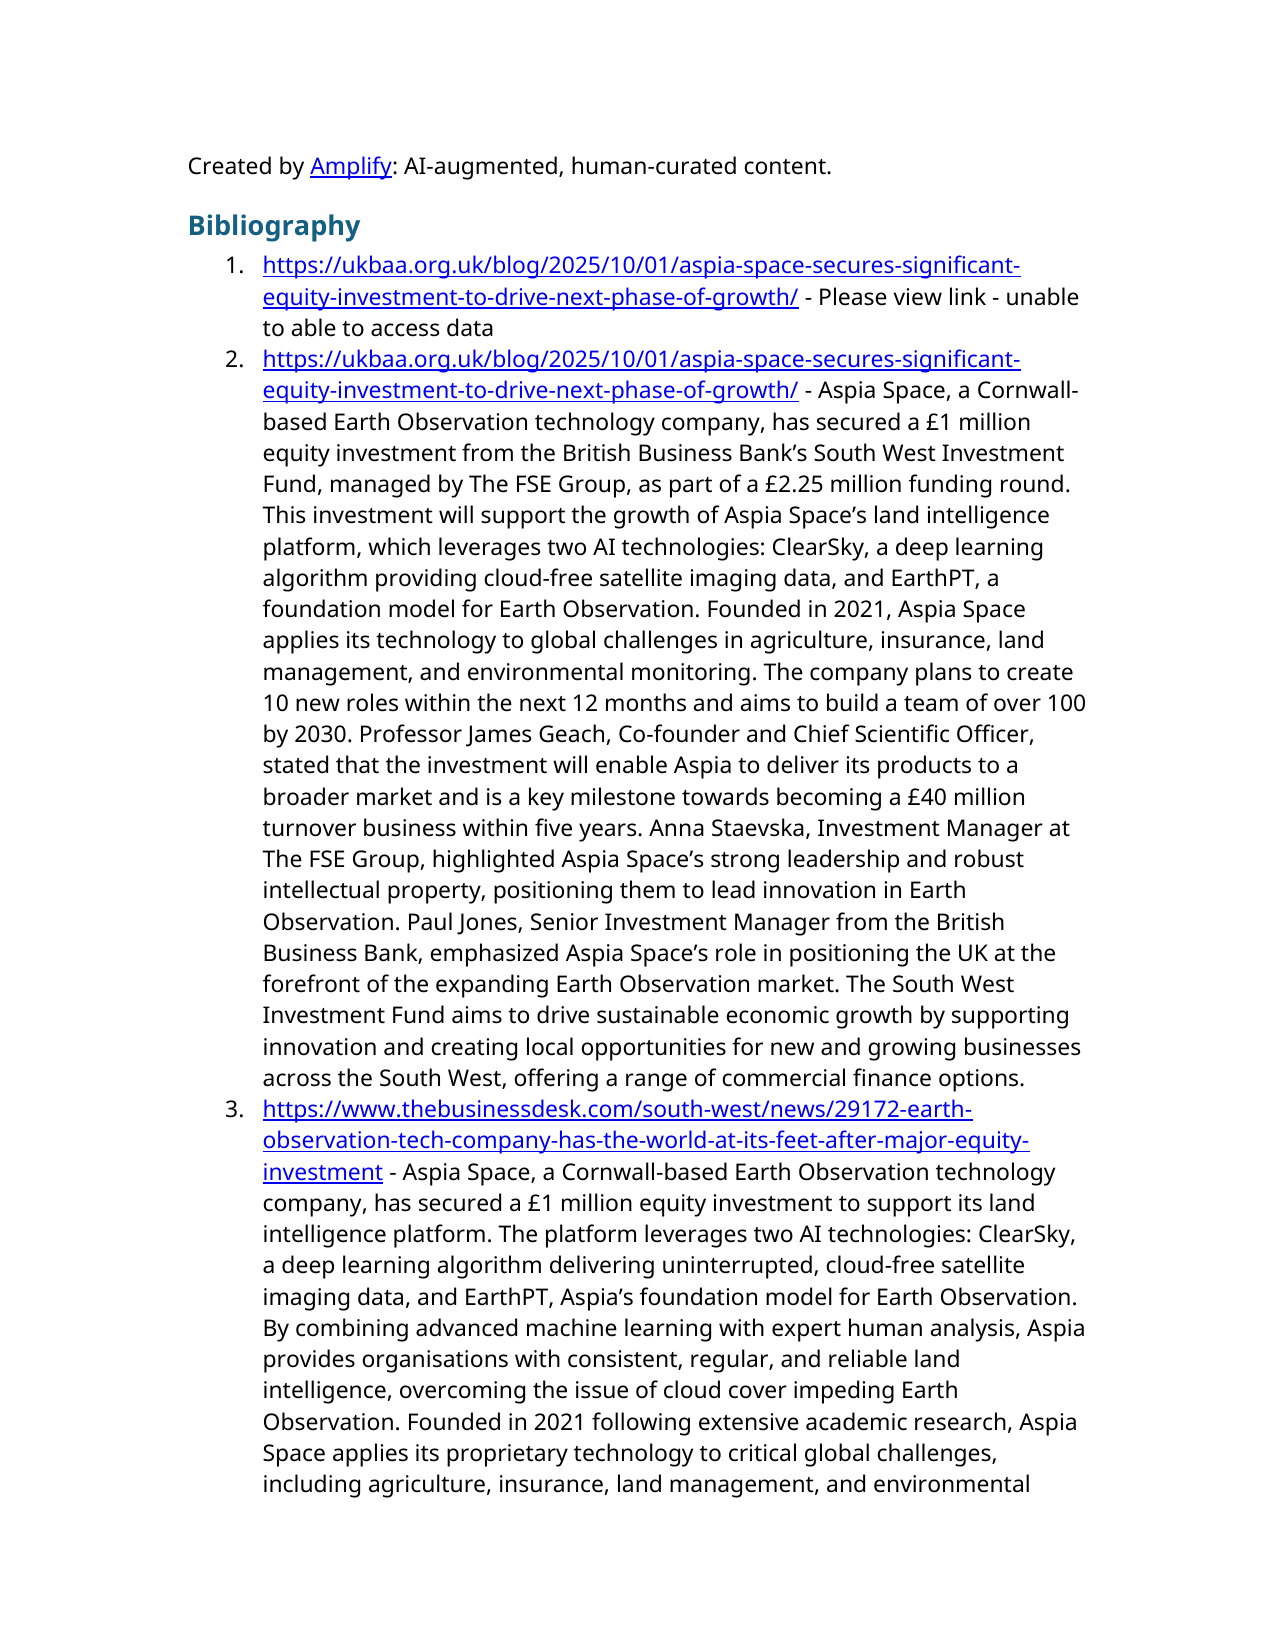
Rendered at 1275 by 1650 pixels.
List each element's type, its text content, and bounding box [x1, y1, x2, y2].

list https://ukbaa.org.uk/blog/2025/10/01/aspia-space-secures-significant-equity-investment-to-drive-next-phase-of-growth/ - Please view link - unable to able to access data [225, 249, 1087, 343]
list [225, 1093, 1087, 1499]
text Created by Amplify: AI-augmented, human-curated content. [187, 150, 1087, 181]
list https://ukbaa.org.uk/blog/2025/10/01/aspia-space-secures-significant-equity-investment-to-drive-next-phase-of-growth/ - Aspia Space, a Cornwall-based Earth Observation technology company, has secured a £1 million equity investment from the British Business Bank’s South West Investment Fund, managed by The FSE Group, as part of a £2.25 million funding round. This investment will support the growth of Aspia Space’s land intelligence platform, which leverages two AI technologies: ClearSky, a deep learning algorithm providing cloud-free satellite imaging data, and EarthPT, a foundation model for Earth Observation. Founded in 2021, Aspia Space applies its technology to global challenges in agriculture, insurance, land management, and environmental monitoring. The company plans to create 10 new roles within the next 12 months and aims to build a team of over 100 by 2030. Professor James Geach, Co-founder and Chief Scientific Officer, stated that the investment will enable Aspia to deliver its products to a broader market and is a key milestone towards becoming a £40 million turnover business within five years. Anna Staevska, Investment Manager at The FSE Group, highlighted Aspia Space’s strong leadership and robust intellectual property, positioning them to lead innovation in Earth Observation. Paul Jones, Senior Investment Manager from the British Business Bank, emphasized Aspia Space’s role in positioning the UK at the forefront of the expanding Earth Observation market. The South West Investment Fund aims to drive sustainable economic growth by supporting innovation and creating local opportunities for new and growing businesses across the South West, offering a range of commercial finance options. [225, 343, 1087, 1093]
subtitle Bibliography [187, 207, 1087, 244]
